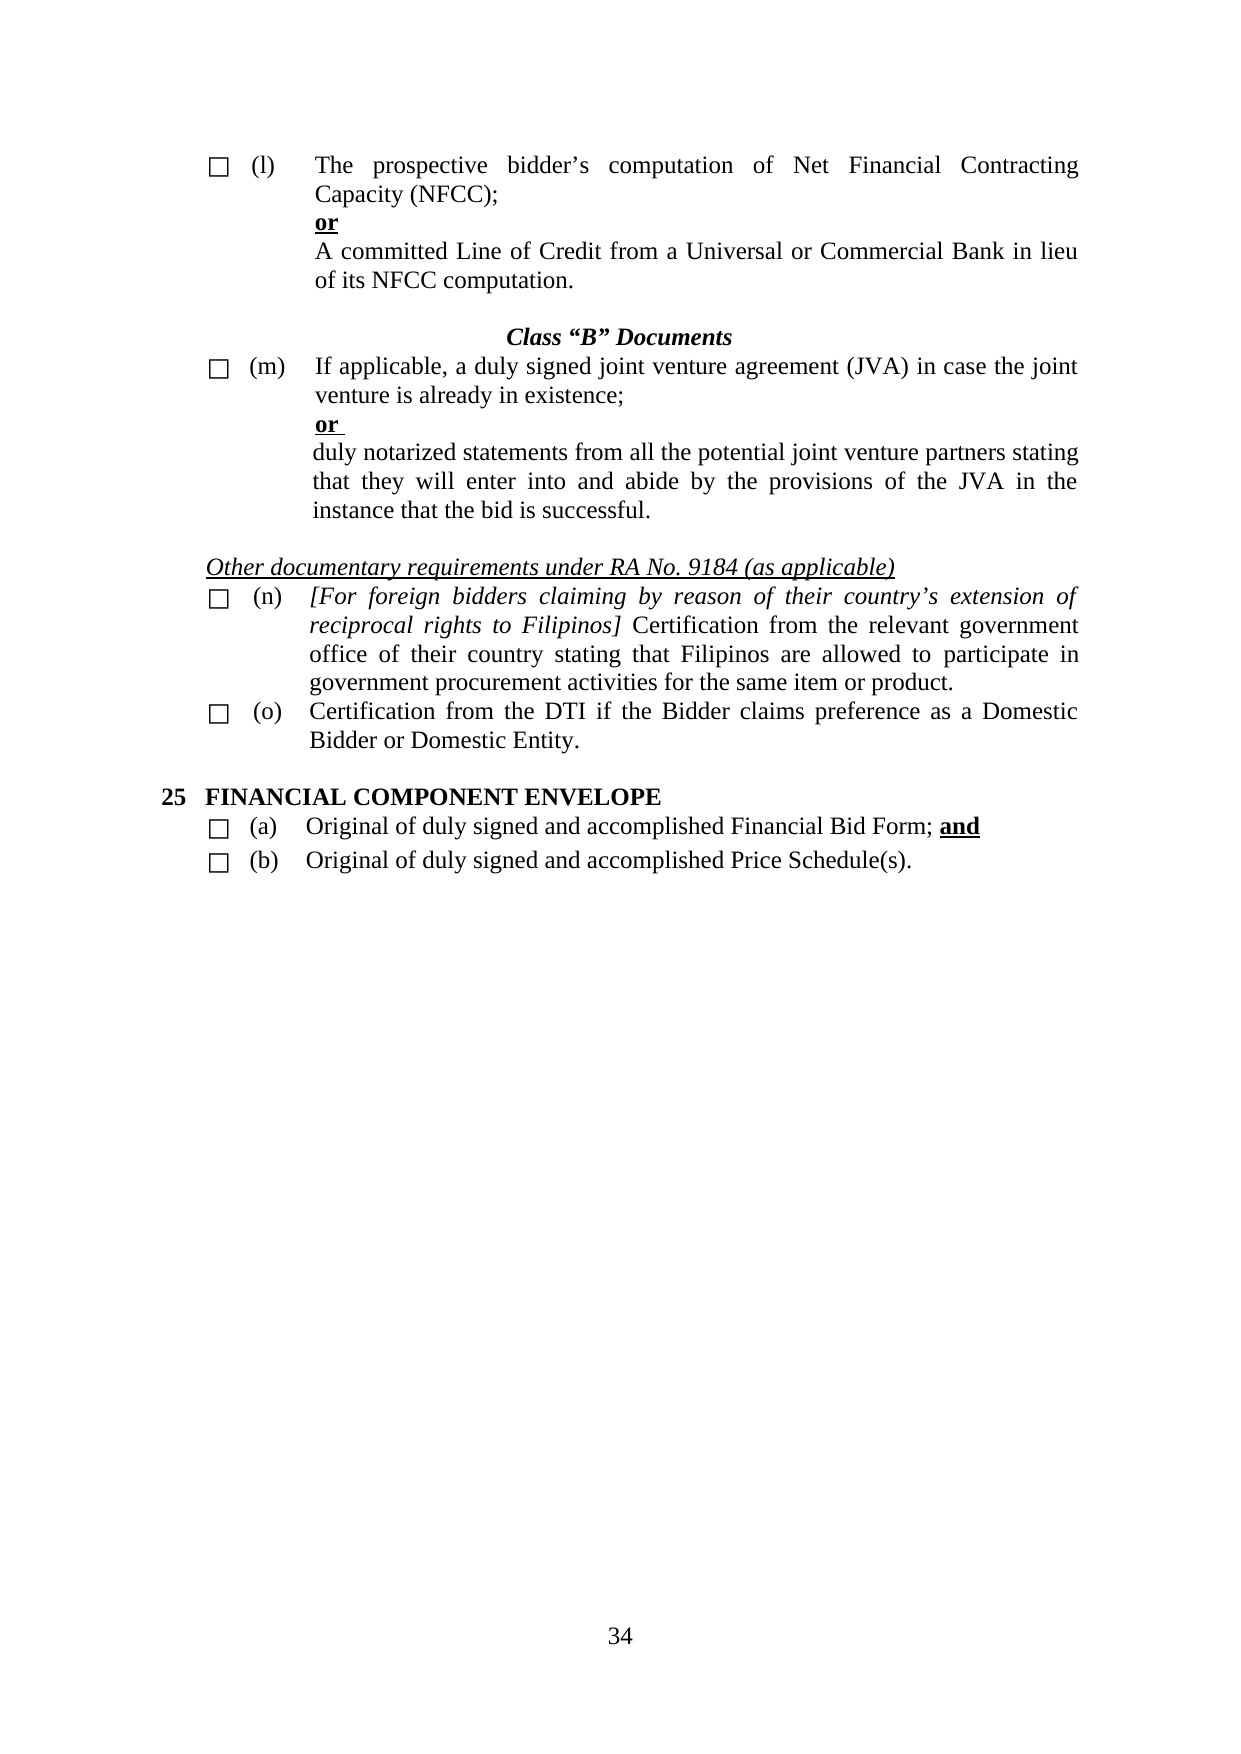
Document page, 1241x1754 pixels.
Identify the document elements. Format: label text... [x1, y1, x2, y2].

table_cell ⬜ [150, 845, 242, 903]
table_cell [For foreign bidders claiming by reason of their country’s extension of reciprocal rights to Filipinos] Certification from the relevant government office of their country stating that Filipinos are allowed to participate in government procurement activities for the same item or product. [240, 581, 1091, 696]
table_header FINANCIAL COMPONENT ENVELOPE [150, 783, 1091, 811]
table_cell ⬜ [150, 811, 242, 845]
table_cell Class “B” Documents [150, 323, 1091, 351]
table_cell ⬜ [150, 150, 240, 322]
table_cell Original of duly signed and accomplished Price Schedule(s). [243, 845, 1091, 903]
table_cell ⬜ [150, 351, 240, 552]
table_cell Original of duly signed and accomplished Financial Bid Form; and [243, 811, 1091, 845]
table_cell ⬜ [150, 696, 240, 754]
table_cell ⬜ [150, 581, 240, 696]
table_cell Certification from the DTI if the Bidder claims preference as a Domestic Bidder or Domestic Entity. [240, 696, 1091, 754]
table_cell The prospective bidder’s computation of Net Financial Contracting Capacity (NFCC); or A committed Line of Credit from a Universal or Commercial Bank in lieu of its NFCC computation. [240, 150, 1091, 322]
table_cell If applicable, a duly signed joint venture agreement (JVA) in case the joint venture is already in existence; or duly notarized statements from all the potential joint venture partners stating that they will enter into and abide by the provisions of the JVA in the instance that the bid is successful. [240, 351, 1091, 552]
table_cell Other documentary requirements under RA No. 9184 (as applicable) [150, 553, 1091, 581]
